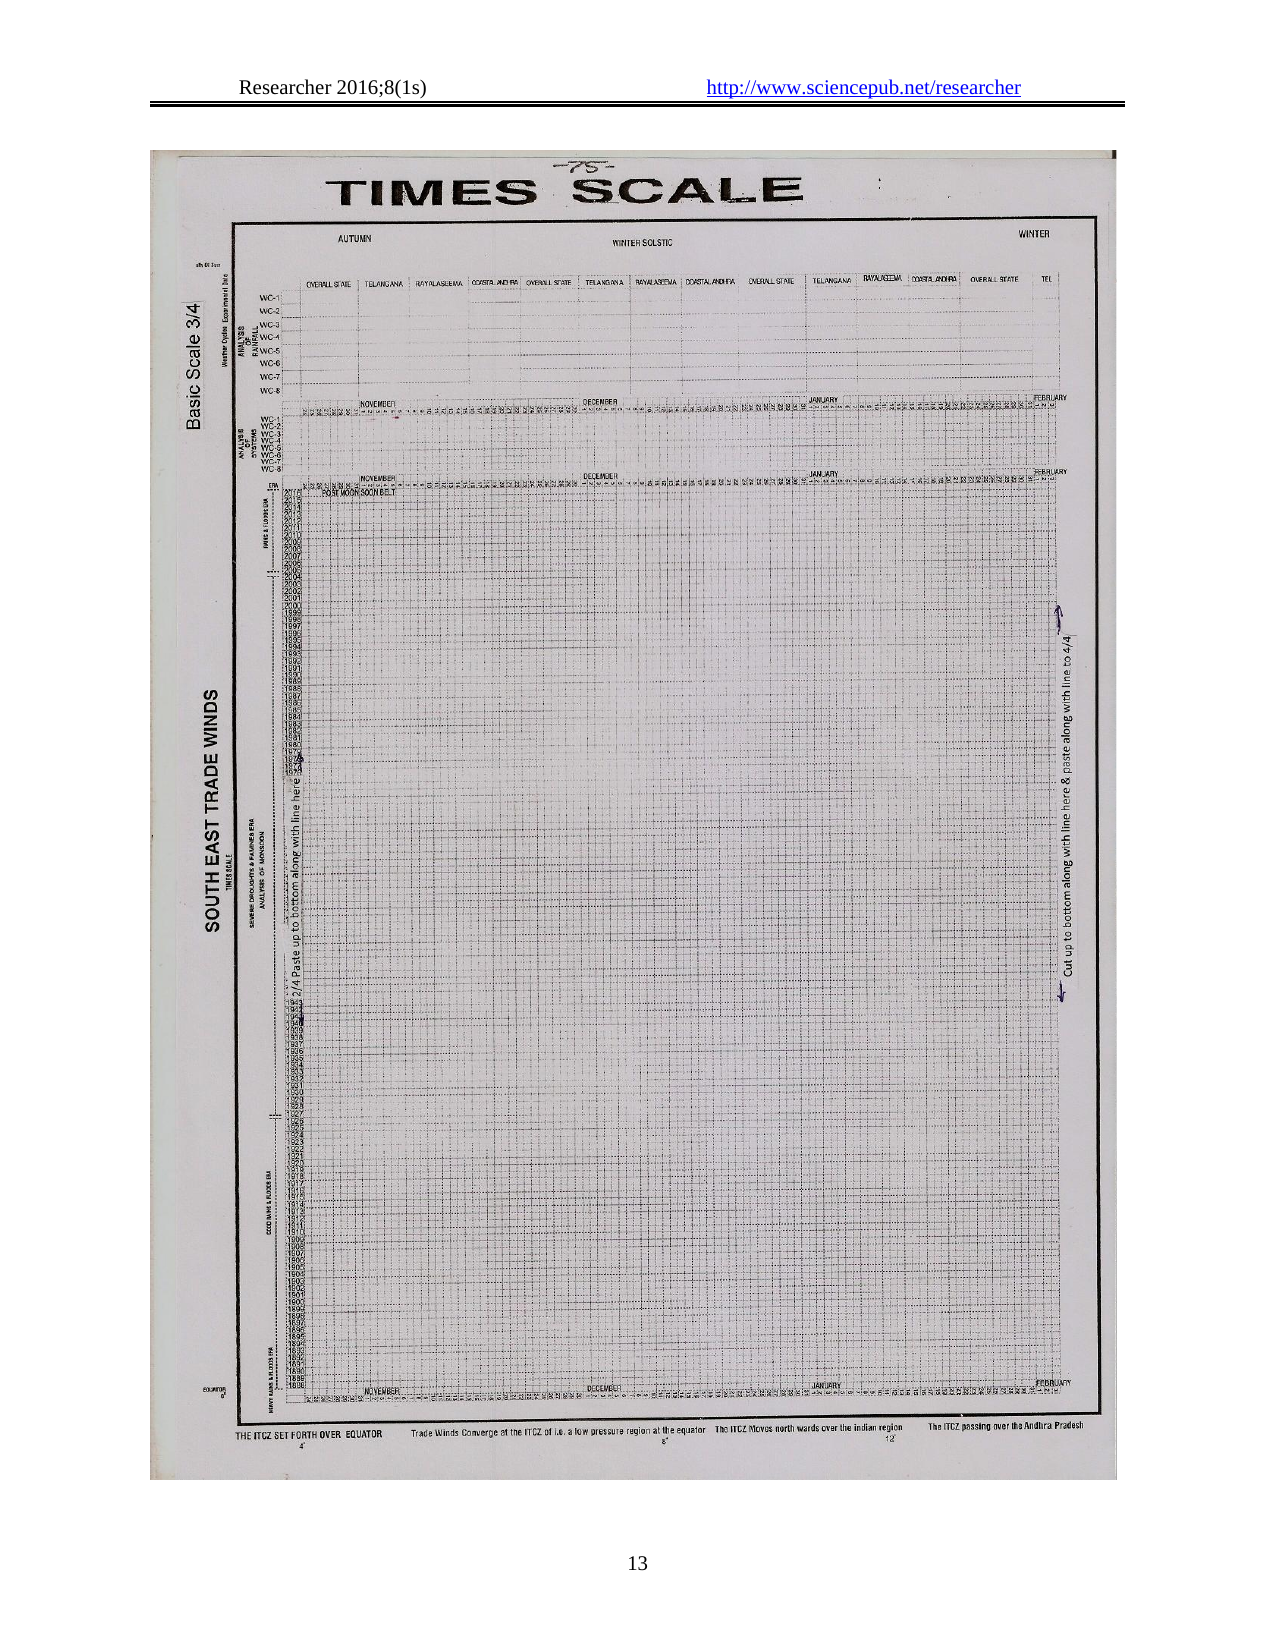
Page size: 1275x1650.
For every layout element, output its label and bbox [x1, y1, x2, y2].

picture [150, 150, 1117, 1480]
